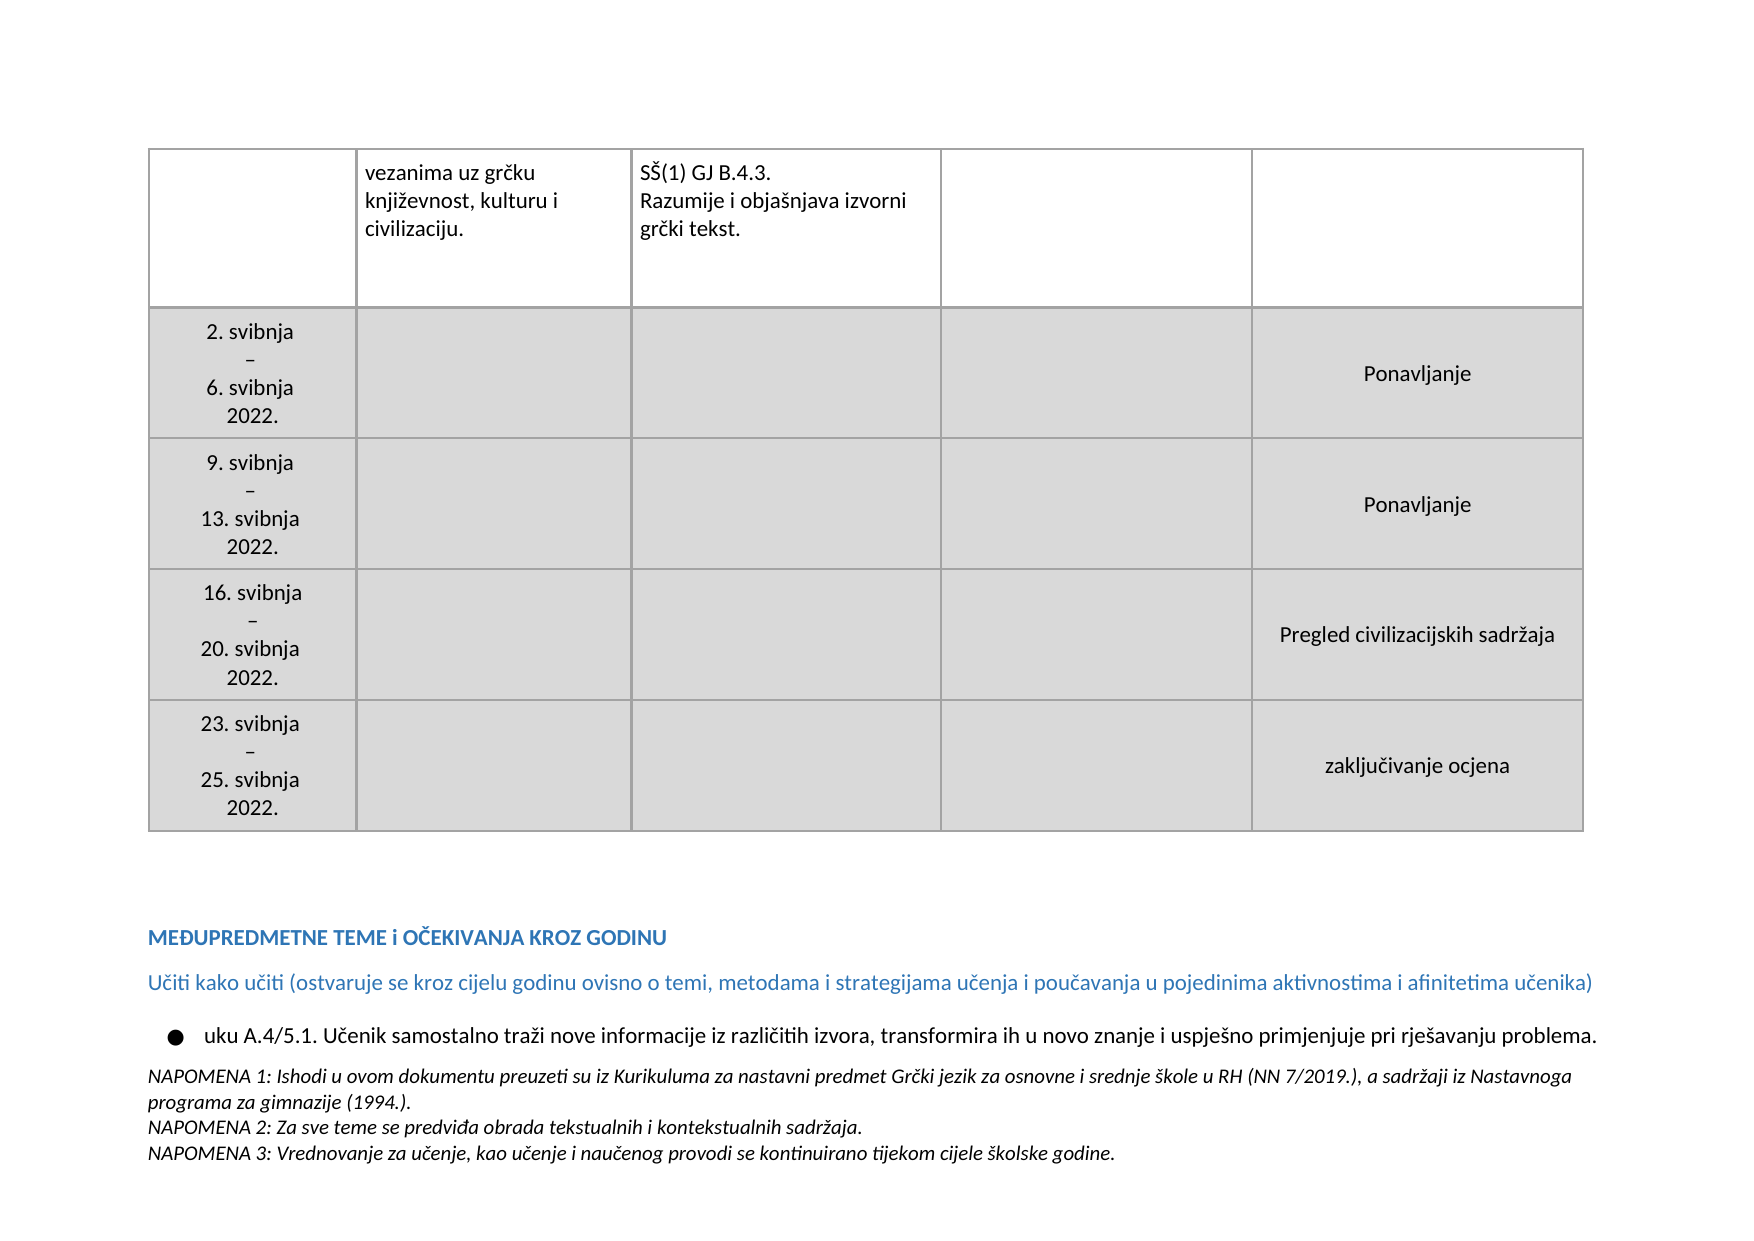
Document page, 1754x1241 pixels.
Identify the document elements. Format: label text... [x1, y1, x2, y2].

table_cell [942, 439, 1251, 568]
table_cell [942, 701, 1251, 830]
table_cell [942, 570, 1251, 699]
table_cell 2. svibnja – 6. svibnja 2022. [150, 309, 355, 437]
table_cell Ponavljanje [1253, 309, 1582, 437]
table_cell [633, 309, 940, 437]
table_cell 9. svibnja – 13. svibnja 2022. [150, 439, 355, 568]
table_cell Pregled civilizacijskih sadržaja [1253, 570, 1582, 699]
table_cell Ponavljanje [1253, 439, 1582, 568]
table_cell [358, 309, 630, 437]
table_cell [633, 439, 940, 568]
table_cell [358, 701, 630, 830]
table_cell [633, 701, 940, 830]
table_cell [358, 150, 630, 306]
table_cell [942, 309, 1251, 437]
table_cell 23. svibnja – 25. svibnja 2022. [150, 701, 355, 830]
table_cell 16. svibnja – 20. svibnja 2022. [150, 570, 355, 699]
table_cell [942, 150, 1251, 306]
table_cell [150, 150, 355, 306]
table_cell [633, 150, 940, 306]
table_cell [358, 570, 630, 699]
list uku A.4/5.1. Učenik samostalno traži nove informacije iz različitih izvora, transformira ih u novo znanje i uspješno primjenjuje pri rješavanju problema. [166, 1013, 1606, 1056]
table_cell [633, 570, 940, 699]
text MEĐUPREDMETNE TEME i OČEKIVANJA KROZ GODINU [148, 923, 1606, 951]
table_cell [1253, 150, 1582, 306]
text Učiti kako učiti (ostvaruje se kroz cijelu godinu ovisno o temi, metodama i strategijama učenja i poučavanja u pojedinima aktivnostima i afinitetima učenika) [148, 968, 1606, 996]
table_cell [358, 439, 630, 568]
table_cell zaključivanje ocjena [1253, 701, 1582, 830]
